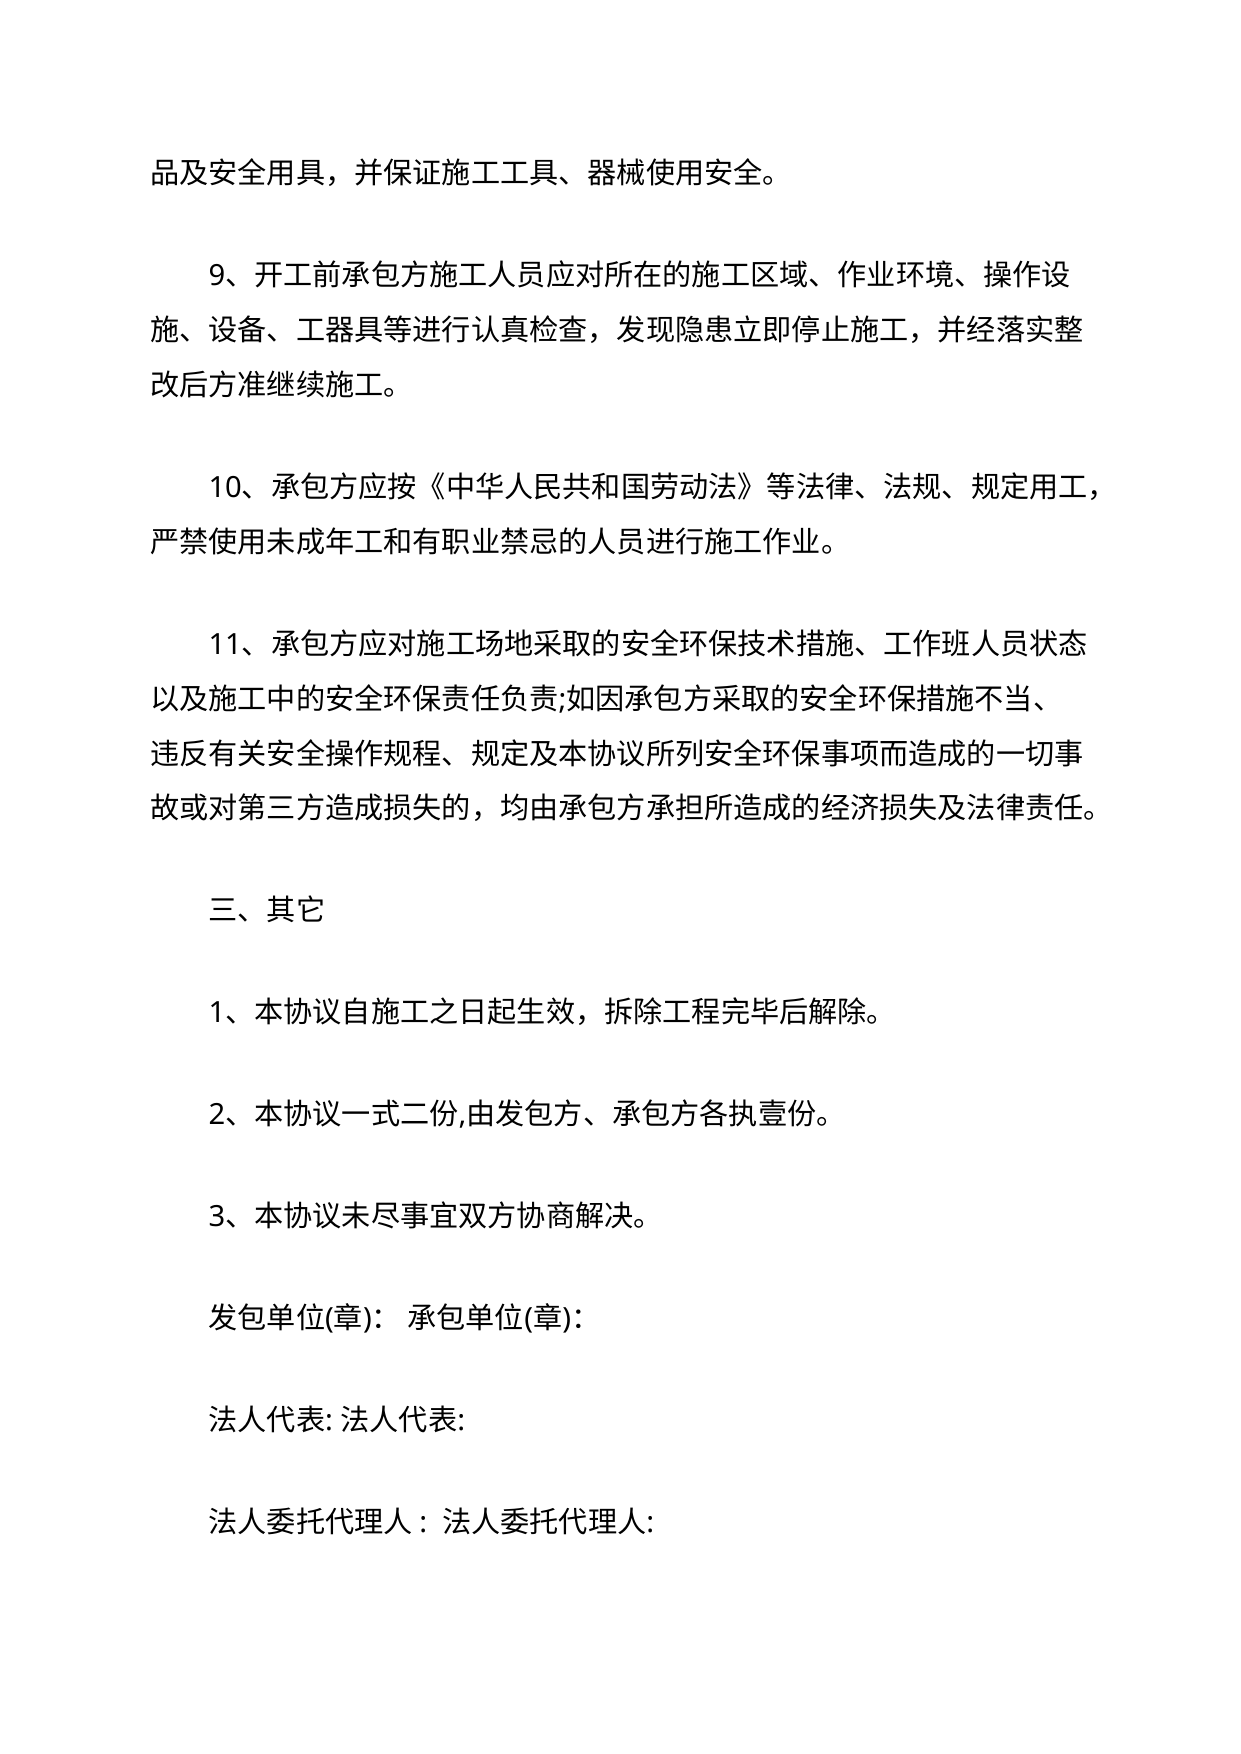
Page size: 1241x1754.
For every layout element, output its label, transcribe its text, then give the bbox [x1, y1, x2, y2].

text 11、承包方应对施工场地采取的安全环保技术措施、工作班人员状态以及施工中的安全环保责任负责;如因承包方采取的安全环保措施不当、违反有关安全操作规程、规定及本协议所列安全环保事项而造成的一切事故或对第三方造成损失的，均由承包方承担所造成的经济损失及法律责任。 [150, 620, 1090, 827]
text 1、本协议自施工之日起生效，拆除工程完毕后解除。 [150, 989, 1090, 1031]
text 2、本协议一式二份,由发包方、承包方各执壹份。 [150, 1091, 1090, 1133]
text 三、其它 [150, 887, 1090, 929]
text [150, 150, 1090, 192]
text 发包单位(章)： 承包单位(章)： [150, 1294, 1090, 1337]
text 9、开工前承包方施工人员应对所在的施工区域、作业环境、操作设施、设备、工器具等进行认真检查，发现隐患立即停止施工，并经落实整改后方准继续施工。 [150, 252, 1090, 404]
text 10、承包方应按《中华人民共和国劳动法》等法律、法规、规定用工，严禁使用未成年工和有职业禁忌的人员进行施工作业。 [150, 463, 1090, 561]
text 法人代表: 法人代表: [150, 1397, 1090, 1439]
text 3、本协议未尽事宜双方协商解决。 [150, 1193, 1090, 1235]
text 法人委托代理人 : 法人委托代理人: [150, 1498, 1090, 1541]
